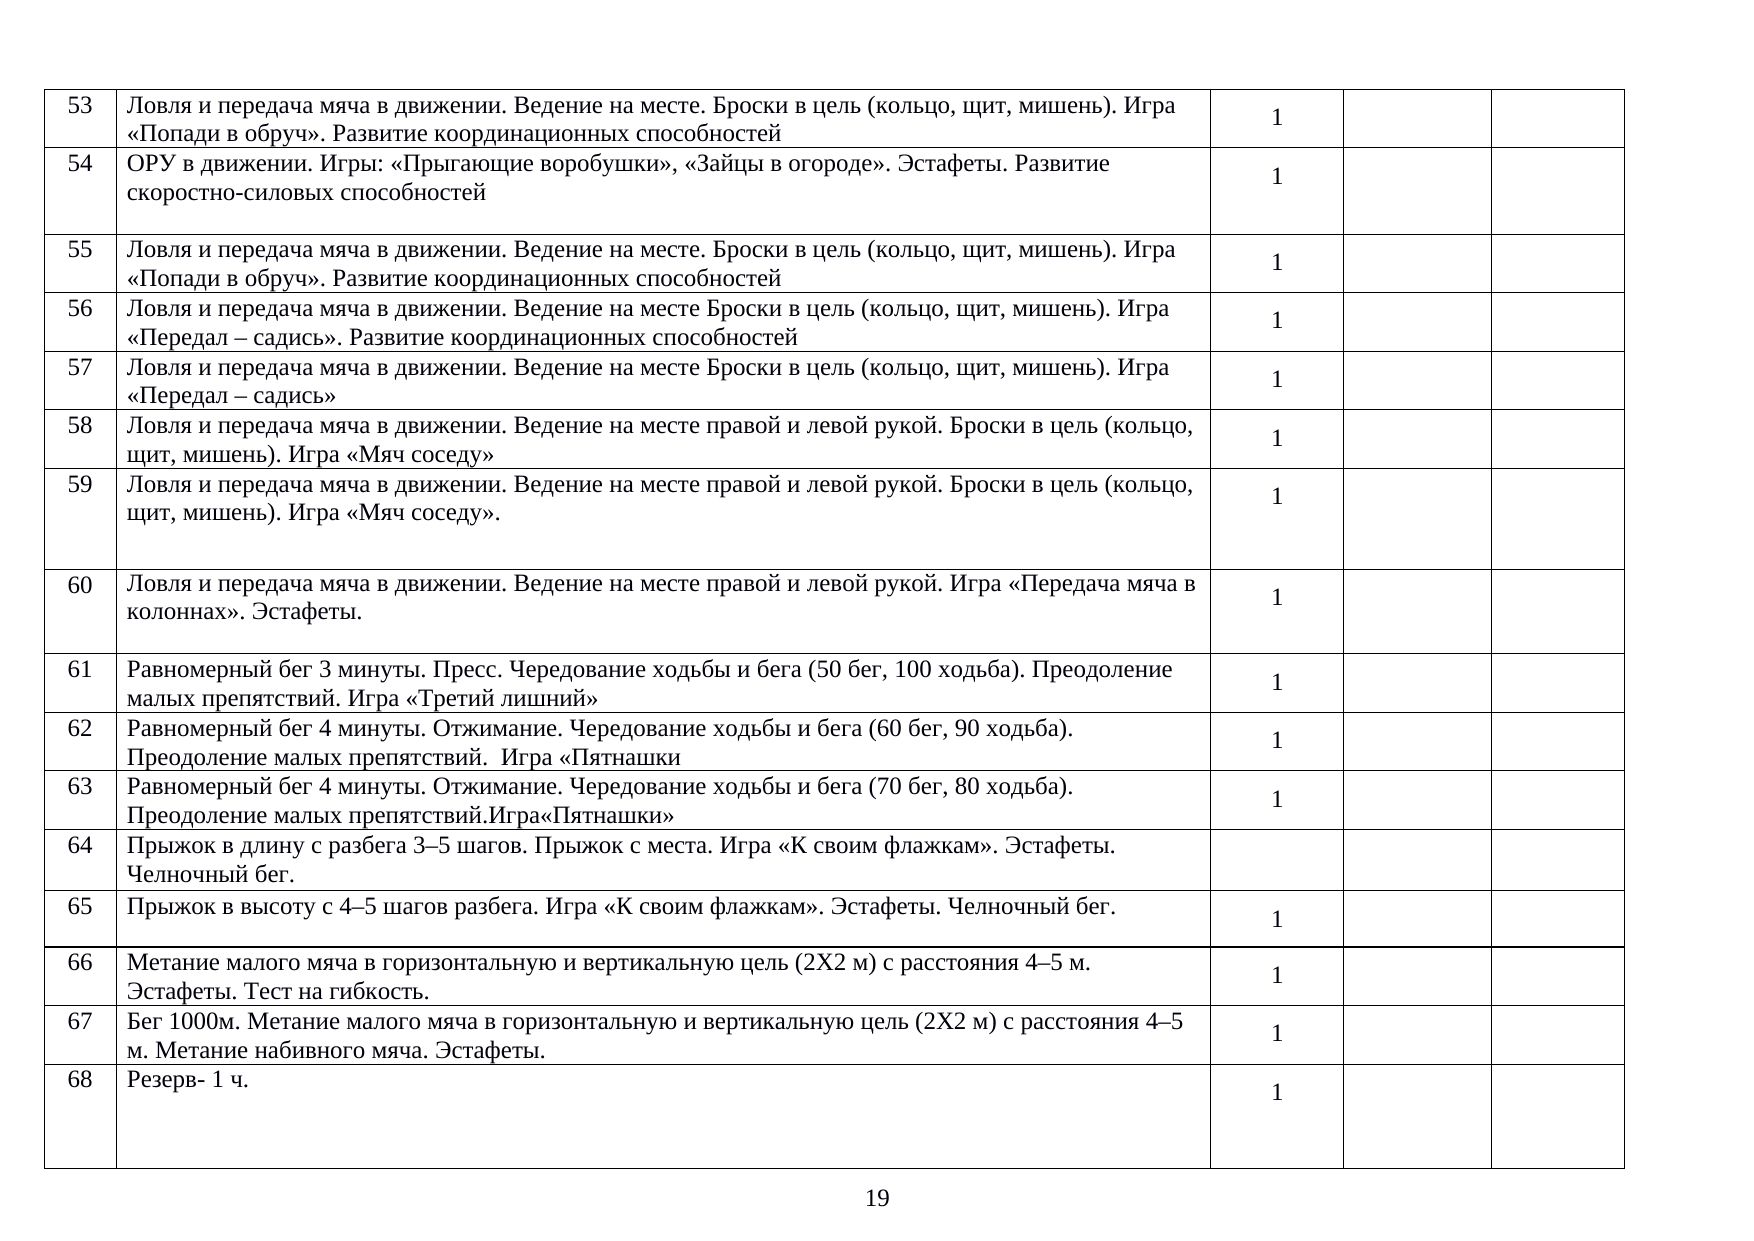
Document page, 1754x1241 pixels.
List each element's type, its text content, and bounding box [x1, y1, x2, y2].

table_cell Равномерный бег 4 минуты. Отжимание. Чередование ходьбы и бега (60 бег, 90 ходьба). Преодоление малых препятствий. Игра «Пятнашки [117, 713, 1210, 770]
table_cell 1 [1211, 90, 1343, 147]
table_cell 1 [1211, 771, 1343, 829]
table_cell Прыжок в высоту с 4–5 шагов разбега. Игра «К своим флажкам». Эстафеты. Челночный бег. [117, 891, 1210, 946]
table_cell Метание малого мяча в горизонтальную и вертикальную цель (2Х2 м) с расстояния 4–5 м. Эстафеты. Тест на гибкость. [117, 948, 1210, 1005]
table_cell 65 [45, 891, 116, 946]
table_cell [1492, 469, 1624, 569]
table_cell 68 [45, 1065, 116, 1167]
table_cell [1492, 90, 1624, 147]
table_cell [1344, 713, 1491, 770]
table_cell 1 [1211, 148, 1343, 233]
table_cell [1344, 1065, 1491, 1167]
table_cell 64 [45, 830, 116, 890]
table_cell [1492, 148, 1624, 233]
table_cell 60 [45, 570, 116, 653]
table_cell 56 [45, 293, 116, 351]
table_cell [1492, 1065, 1624, 1167]
table_cell [1492, 654, 1624, 712]
table_cell Ловля и передача мяча в движении. Ведение на месте правой и левой рукой. Игра «Передача мяча в колоннах». Эстафеты. [117, 570, 1210, 653]
table_cell [1344, 410, 1491, 468]
table_cell Ловля и передача мяча в движении. Ведение на месте правой и левой рукой. Броски в цель (кольцо, щит, мишень). Игра «Мяч соседу». [117, 469, 1210, 569]
table_cell [1344, 352, 1491, 409]
table_cell 63 [45, 771, 116, 829]
table_cell 55 [45, 235, 116, 292]
table_cell [1344, 293, 1491, 351]
table_cell [1492, 771, 1624, 829]
table_cell 1 [1211, 410, 1343, 468]
table_cell Бег 1000м. Метание малого мяча в горизонтальную и вертикальную цель (2Х2 м) с расстояния 4–5 м. Метание набивного мяча. Эстафеты. [117, 1006, 1210, 1063]
table_cell 1 [1211, 1006, 1343, 1063]
table_cell 1 [1211, 235, 1343, 292]
table_cell 53 [45, 90, 116, 147]
table_cell [1492, 352, 1624, 409]
table_cell Ловля и передача мяча в движении. Ведение на месте Броски в цель (кольцо, щит, мишень). Игра «Передал – садись» [117, 352, 1210, 409]
table_cell Прыжок в длину с разбега 3–5 шагов. Прыжок с места. Игра «К своим флажкам». Эстафеты. Челночный бег. [117, 830, 1210, 890]
table_cell 59 [45, 469, 116, 569]
table_cell 67 [45, 1006, 116, 1063]
table_cell 1 [1211, 1065, 1343, 1167]
table_cell 1 [1211, 570, 1343, 653]
table_cell Ловля и передача мяча в движении. Ведение на месте. Броски в цель (кольцо, щит, мишень). Игра «Попади в обруч». Развитие координационных способностей [117, 235, 1210, 292]
table_cell 1 [1211, 293, 1343, 351]
table_cell 1 [1211, 469, 1343, 569]
table_cell [1492, 891, 1624, 946]
table_cell 1 [1211, 352, 1343, 409]
table_cell [1492, 235, 1624, 292]
table_cell [1211, 830, 1343, 890]
table_cell [1344, 469, 1491, 569]
table_cell 1 [1211, 891, 1343, 946]
table_cell [1344, 235, 1491, 292]
table_cell [1344, 148, 1491, 233]
table_cell 62 [45, 713, 116, 770]
table_cell 54 [45, 148, 116, 233]
table_cell [1344, 948, 1491, 1005]
table_cell [1344, 830, 1491, 890]
table_cell 1 [1211, 654, 1343, 712]
table_cell [1492, 830, 1624, 890]
table_cell 58 [45, 410, 116, 468]
table_cell [1492, 293, 1624, 351]
table_cell Резерв- 1 ч. [117, 1065, 1210, 1167]
table_cell 61 [45, 654, 116, 712]
table_cell 66 [45, 948, 116, 1005]
table_cell 1 [1211, 948, 1343, 1005]
table_cell [1492, 948, 1624, 1005]
table_cell [1344, 90, 1491, 147]
table_cell [1492, 713, 1624, 770]
table_cell [1344, 654, 1491, 712]
table_cell [1492, 410, 1624, 468]
table_cell [1344, 570, 1491, 653]
table_cell Ловля и передача мяча в движении. Ведение на месте Броски в цель (кольцо, щит, мишень). Игра «Передал – садись». Развитие координационных способностей [117, 293, 1210, 351]
table_cell Ловля и передача мяча в движении. Ведение на месте. Броски в цель (кольцо, щит, мишень). Игра «Попади в обруч». Развитие координационных способностей [117, 90, 1210, 147]
table_cell 57 [45, 352, 116, 409]
table_cell [1344, 1006, 1491, 1063]
table_cell [1344, 891, 1491, 946]
table_cell 1 [1211, 713, 1343, 770]
table_cell Ловля и передача мяча в движении. Ведение на месте правой и левой рукой. Броски в цель (кольцо, щит, мишень). Игра «Мяч соседу» [117, 410, 1210, 468]
table_cell [1344, 771, 1491, 829]
table_cell Равномерный бег 4 минуты. Отжимание. Чередование ходьбы и бега (70 бег, 80 ходьба). Преодоление малых препятствий.Игра«Пятнашки» [117, 771, 1210, 829]
table_cell ОРУ в движении. Игры: «Прыгающие воробушки», «Зайцы в огороде». Эстафеты. Развитие скоростно-силовых способностей [117, 148, 1210, 233]
table_cell Равномерный бег 3 минуты. Пресс. Чередование ходьбы и бега (50 бег, 100 ходьба). Преодоление малых препятствий. Игра «Третий лишний» [117, 654, 1210, 712]
table_cell [1492, 1006, 1624, 1063]
table_cell [1492, 570, 1624, 653]
